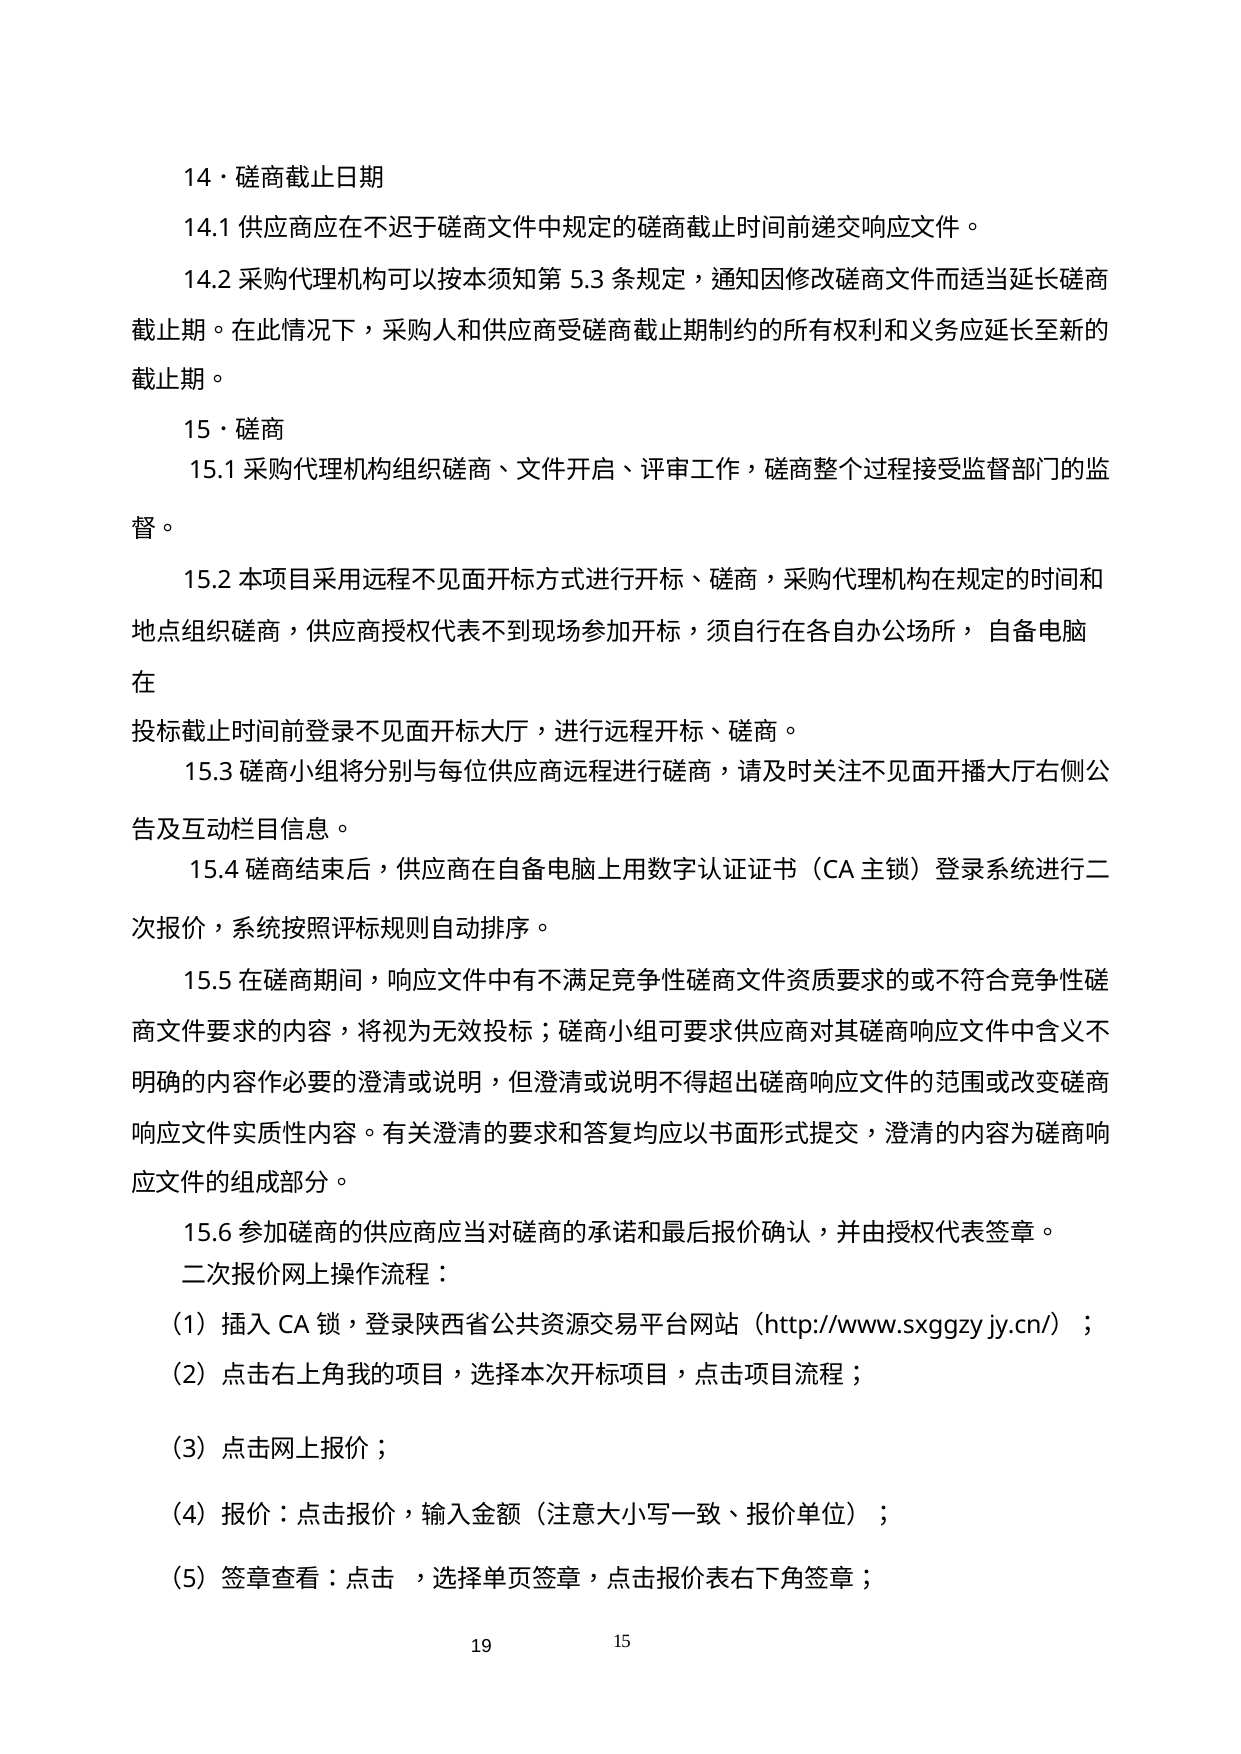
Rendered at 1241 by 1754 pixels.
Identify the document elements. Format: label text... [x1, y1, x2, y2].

text （1）插入 CA 锁，登录陕西省公共资源交易平台网站（http://www.sxggzy jy.cn/）； [157, 1309, 1111, 1339]
text 14.2 采购代理机构可以按本须知第 5.3 条规定，通知因修改磋商文件而适当延长磋商 截止期。在此情况下，采购人和供应商受磋商截止期制约的所有权利和义务应延长至新的 [131, 262, 1111, 347]
text 次报价，系统按照评标规则自动排序。 [132, 913, 1111, 943]
text 14.1 供应商应在不迟于磋商文件中规定的磋商截止时间前递交响应文件。 [183, 212, 1111, 242]
text （4）报价：点击报价，输入金额（注意大小写一致、报价单位）； [157, 1491, 1111, 1565]
text 15.4 磋商结束后，供应商在自备电脑上用数字认证证书（CA 主锁）登录系统进行二 [131, 864, 1110, 913]
text 15.3 磋商小组将分别与每位供应商远程进行磋商，请及时关注不见面开播大厅右侧公 [131, 765, 1110, 814]
text 督。 [131, 512, 1111, 543]
text 15.6 参加磋商的供应商应当对磋商的承诺和最后报价确认，并由授权代表签章。 [183, 1217, 1111, 1248]
text 截止期。 [131, 364, 1111, 394]
text 告及互动栏目信息。 [131, 814, 1111, 845]
text （5）签章查看：点击 ，选择单页签章，点击报价表右下角签章； [157, 1565, 1111, 1592]
text （2）点击右上角我的项目，选择本次开标项目，点击项目流程； [157, 1371, 1111, 1432]
text 15.1 采购代理机构组织磋商、文件开启、评审工作，磋商整个过程接受监督部门的监 [131, 463, 1110, 512]
text 14．磋商截止日期 [183, 162, 1111, 193]
text 投标截止时间前登录不见面开标大厅，进行远程开标、磋商。 [131, 715, 1111, 746]
text 15．磋商 [183, 413, 1111, 444]
text 二次报价网上操作流程： [181, 1259, 1111, 1290]
text （3）点击网上报价； [157, 1433, 1111, 1463]
text 应文件的组成部分。 [131, 1167, 1111, 1198]
text 15.2 本项目采用远程不见面开标方式进行开标、磋商，采购代理机构在规定的时间和 地点组织磋商，供应商授权代表不到现场参加开标，须自行在各自办公场所， 自备电脑在 [131, 562, 1111, 698]
text 15.5 在磋商期间，响应文件中有不满足竞争性磋商文件资质要求的或不符合竞争性磋 商文件要求的内容，将视为无效投标；磋商小组可要求供应商对其磋商响应文件中含义不 明确的内容作必要的澄清或说明，但澄清或说明不得超出磋商响应文件的范围或改变磋商 响应文件实质性内容。有关澄清的要求和答复均应以书面形式提交，澄清的内容为磋商响 [131, 963, 1111, 1150]
